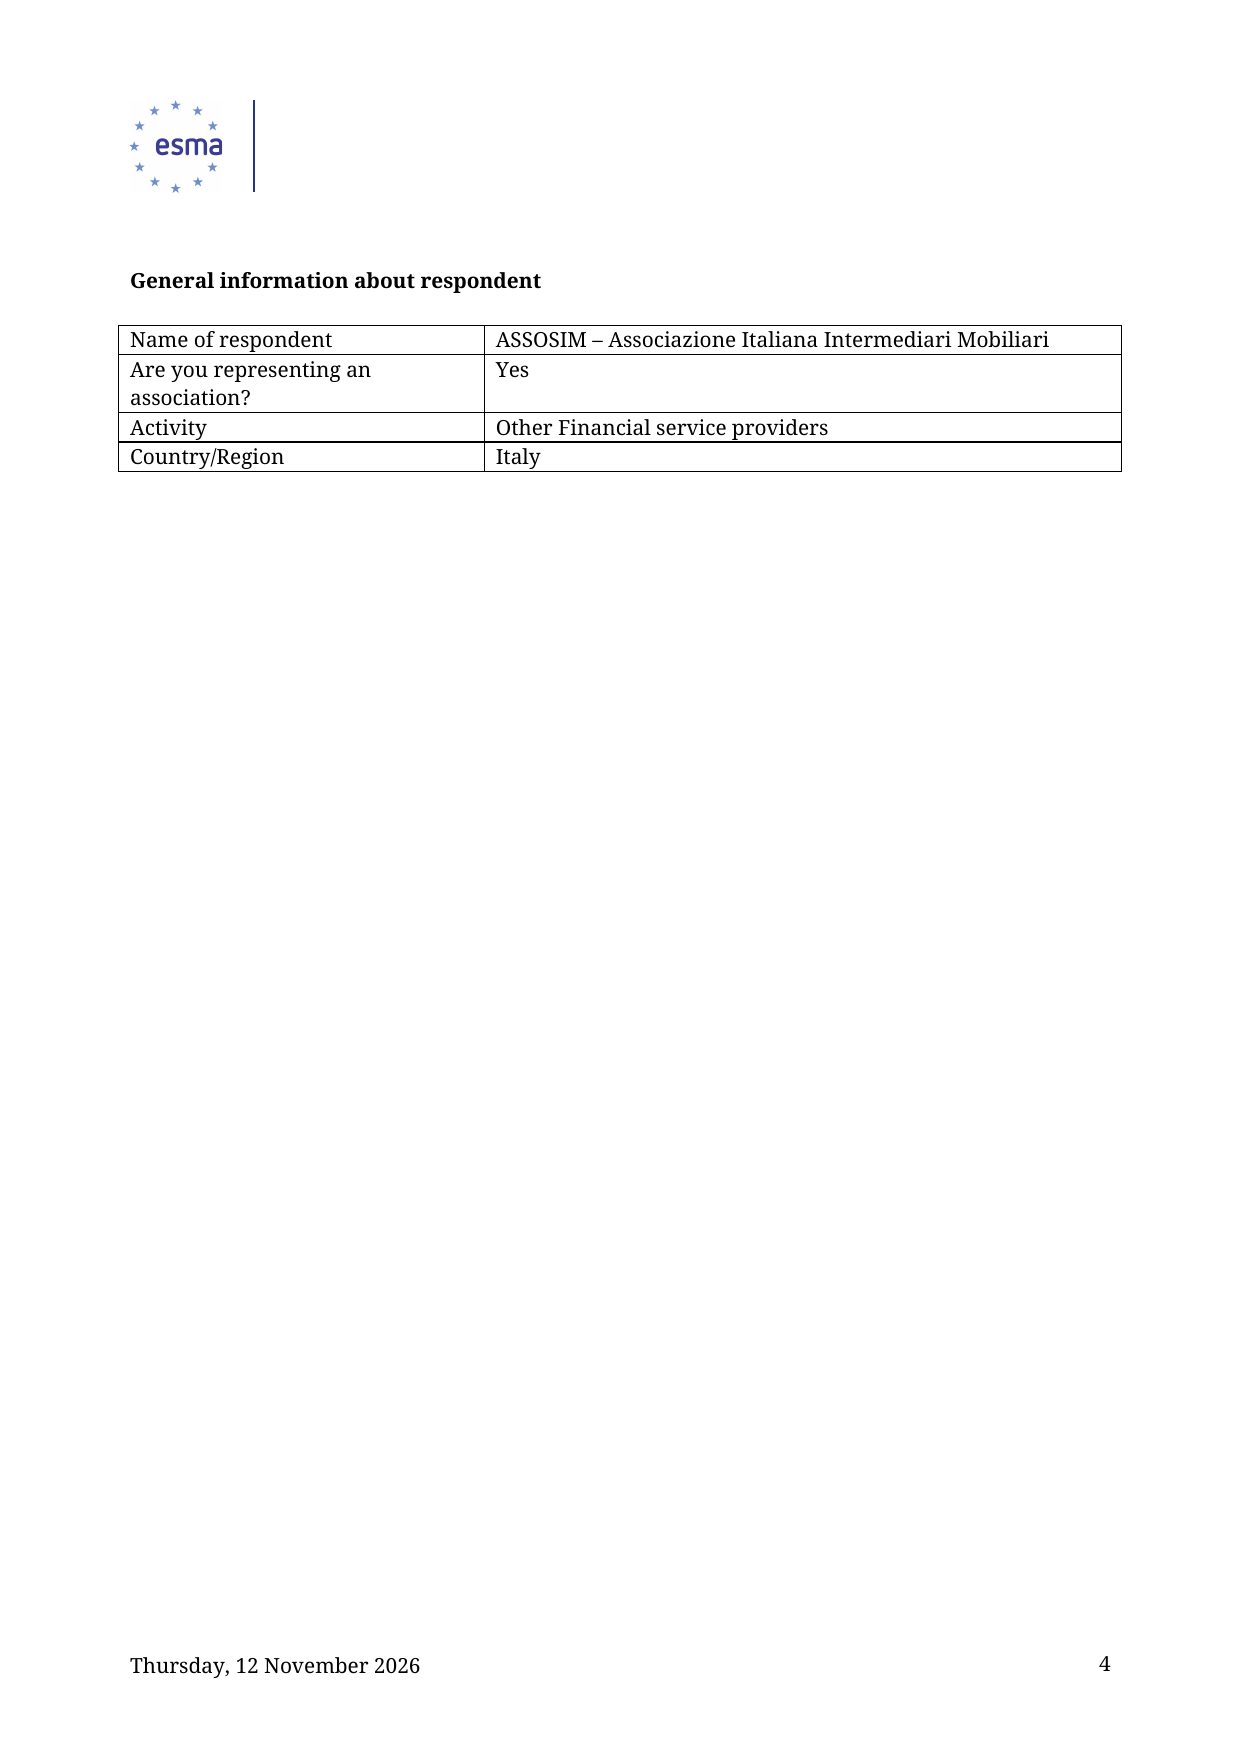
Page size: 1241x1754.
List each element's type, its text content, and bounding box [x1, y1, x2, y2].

table_cell [485, 355, 1121, 412]
table_cell Country/Region [119, 443, 484, 471]
table_cell Activity [119, 413, 484, 441]
table_cell [485, 413, 1121, 441]
table_cell Are you representing an association? [119, 355, 484, 412]
table_header ASSOSIM – Associazione Italiana Intermediari Mobiliari [485, 326, 1121, 354]
table_header Name of respondent [119, 326, 484, 354]
picture [129, 100, 223, 193]
subtitle General information about respondent [130, 266, 1110, 294]
